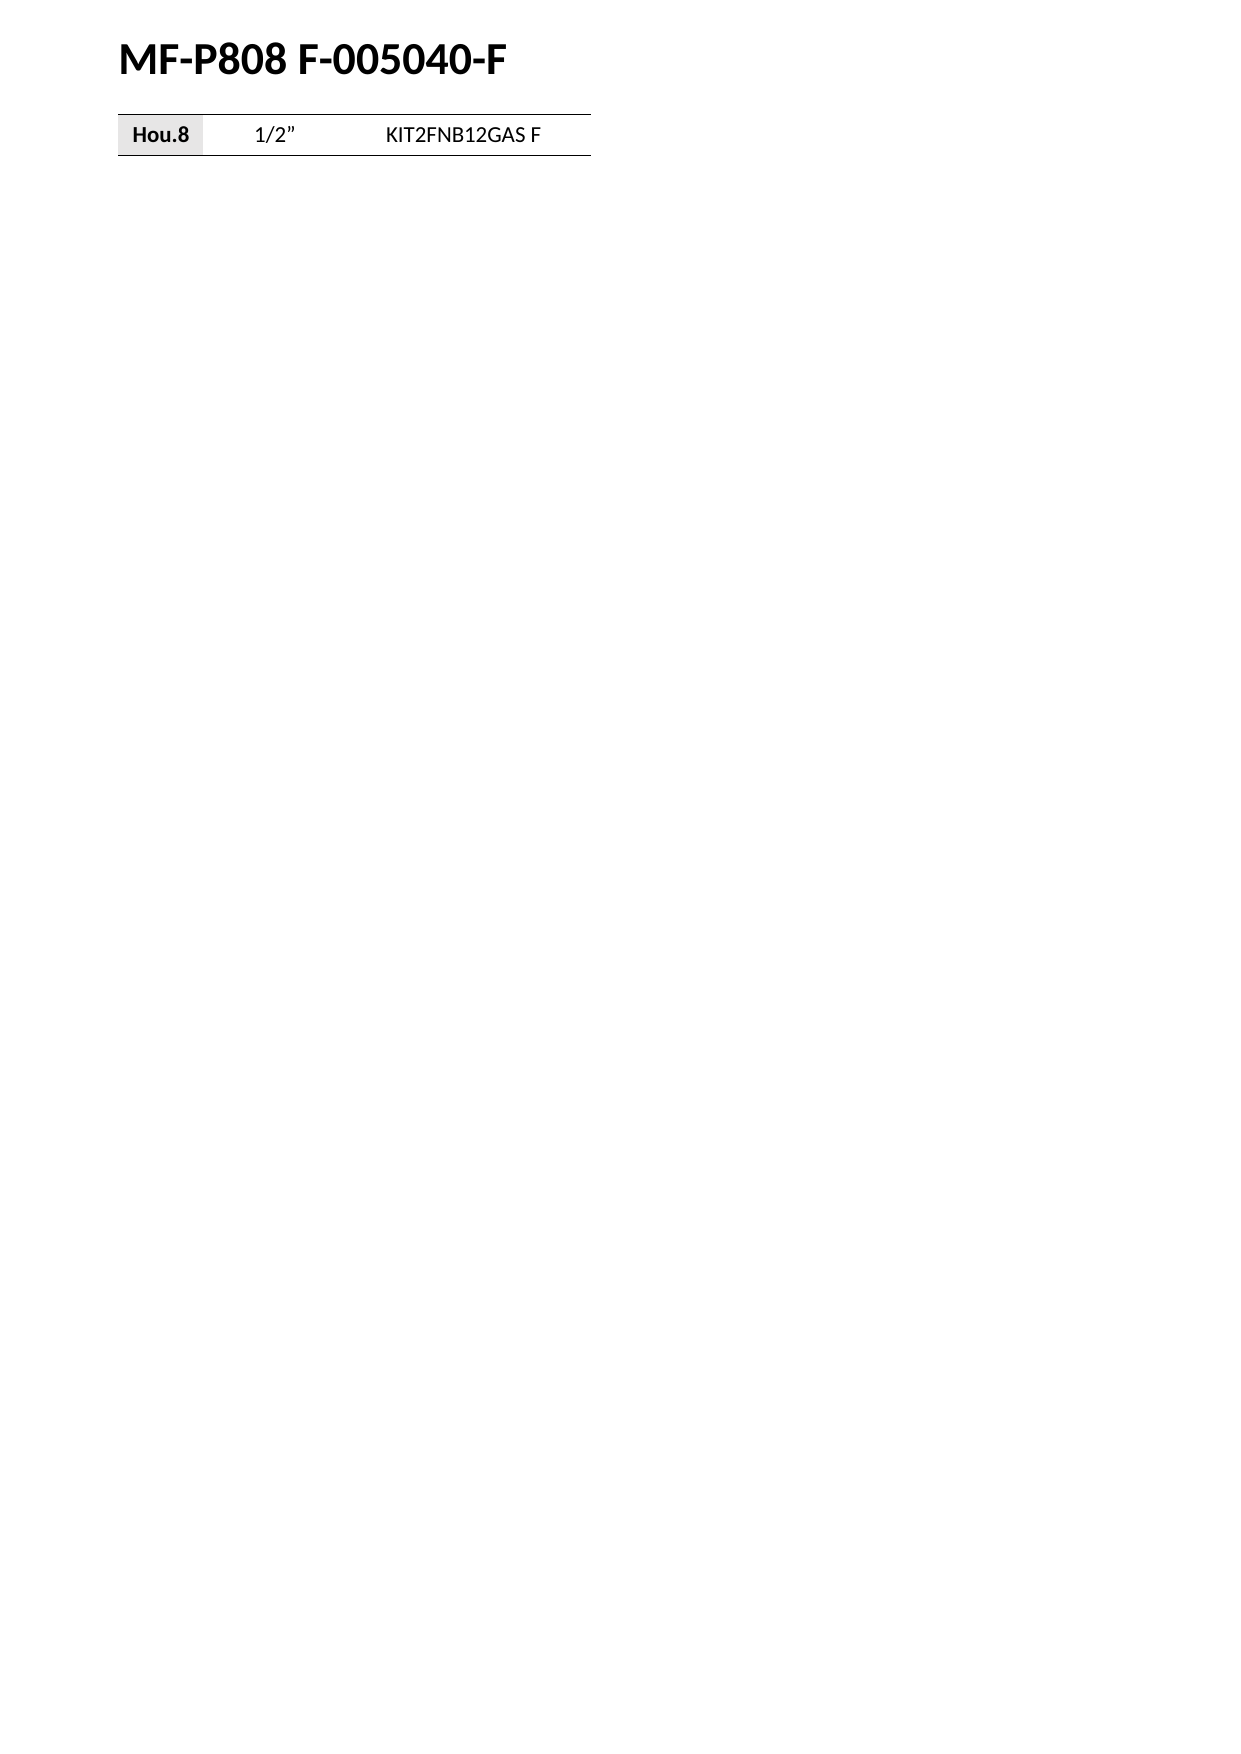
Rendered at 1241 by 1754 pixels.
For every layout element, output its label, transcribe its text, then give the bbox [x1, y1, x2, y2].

table_cell KIT2FNB12GAS F [346, 115, 591, 155]
table_cell 1/2” [204, 115, 346, 155]
table_cell Hou.8 [118, 115, 203, 155]
